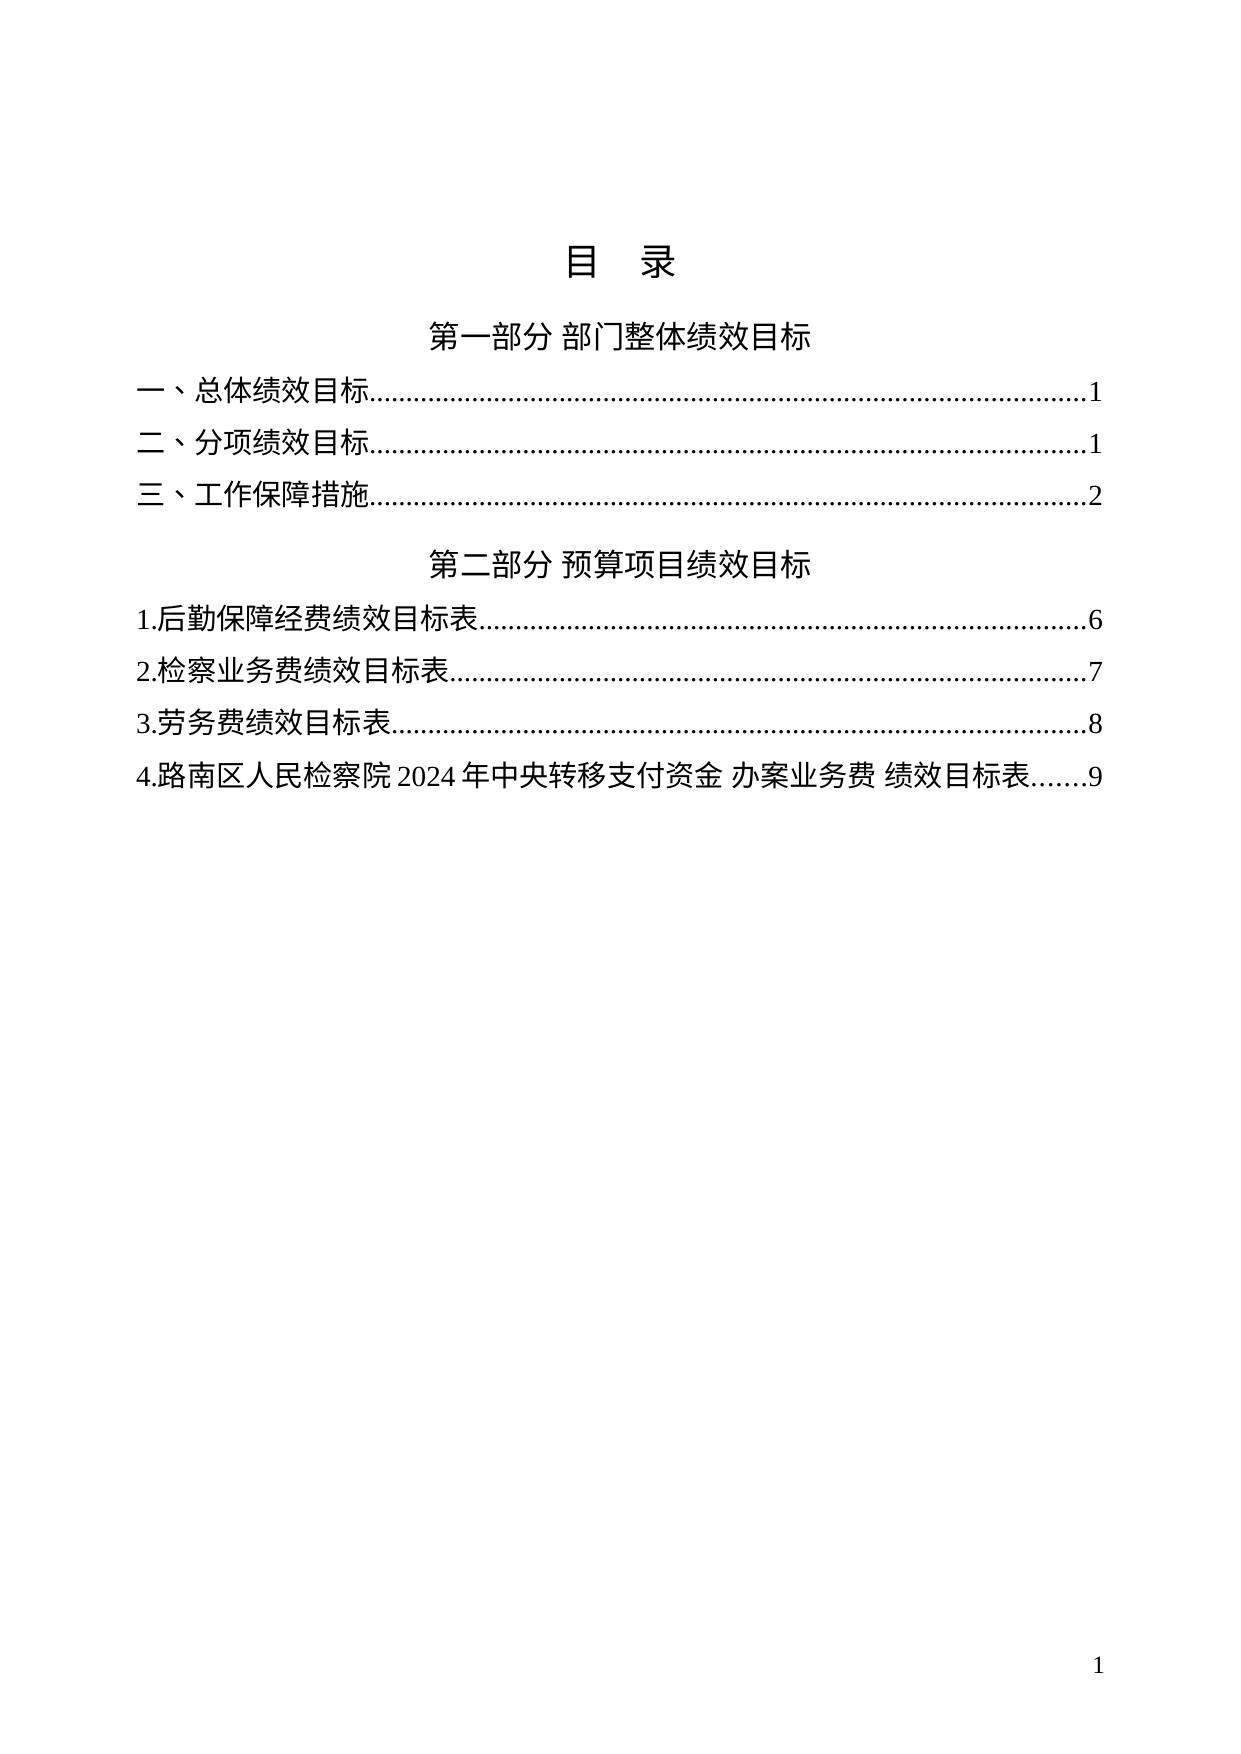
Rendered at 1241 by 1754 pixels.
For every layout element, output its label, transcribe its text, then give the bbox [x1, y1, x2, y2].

text 一、总体绩效目标 1 [136, 370, 1104, 410]
text 3.劳务费绩效目标表 8 [136, 703, 1104, 742]
text 1.后勤保障经费绩效目标表 6 [136, 598, 1104, 638]
text 4.路南区人民检察院2024年中央转移支付资金 办案业务费 绩效目标表 9 [136, 755, 1104, 794]
text 目 录 [136, 235, 1104, 286]
text 第二部分 预算项目绩效目标 [136, 543, 1104, 586]
text 第一部分 部门整体绩效目标 [136, 315, 1104, 358]
text 二、分项绩效目标 1 [136, 422, 1104, 462]
text 2.检察业务费绩效目标表 7 [136, 650, 1104, 690]
text 三、工作保障措施 2 [136, 475, 1104, 514]
